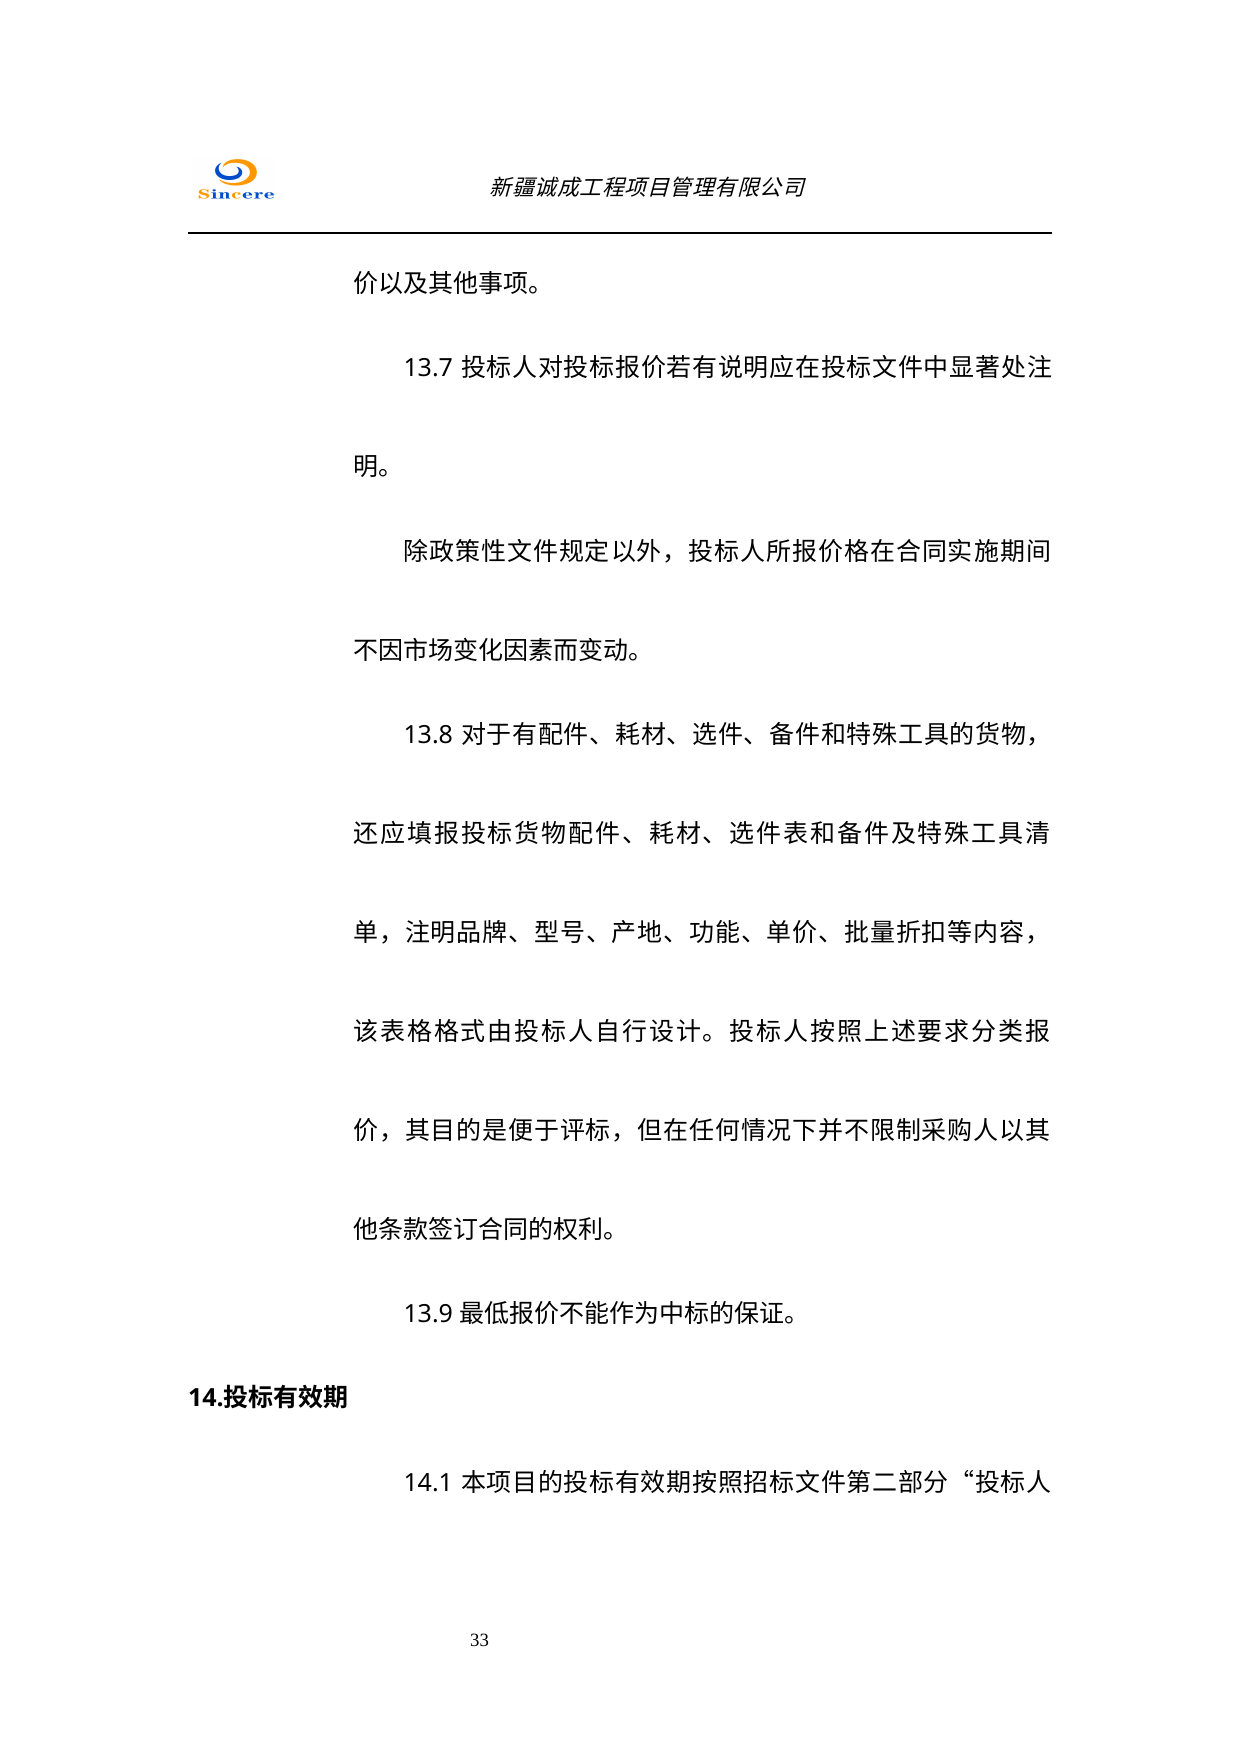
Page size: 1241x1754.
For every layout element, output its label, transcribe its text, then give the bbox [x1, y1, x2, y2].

text 13.7 投标人对投标报价若有说明应在投标文件中显著处注明。 [353, 333, 1052, 498]
text 13.9 最低报价不能作为中标的保证。 [353, 1279, 1052, 1345]
picture [192, 157, 277, 201]
text 14.投标有效期 [188, 1363, 1052, 1429]
text 除政策性文件规定以外，投标人所报价格在合同实施期间不因市场变化因素而变动。 [353, 516, 1052, 681]
text 14.1 本项目的投标有效期按照招标文件第二部分“投标人须知前附表”中的规定。投标有效期自开标之日起计算，短于规定期限的投标将按无效投标处理。 [353, 1447, 1052, 1513]
text 13.6 投标人须严格按照报价明细表规定的内容填写货物单价以及其他事项。 [353, 249, 1052, 315]
text 13.8 对于有配件、耗材、选件、备件和特殊工具的货物，还应填报投标货物配件、耗材、选件表和备件及特殊工具清单，注明品牌、型号、产地、功能、单价、批量折扣等内容，该表格格式由投标人自行设计。投标人按照上述要求分类报价，其目的是便于评标，但在任何情况下并不限制采购人以其他条款签订合同的权利。 [353, 699, 1052, 1261]
